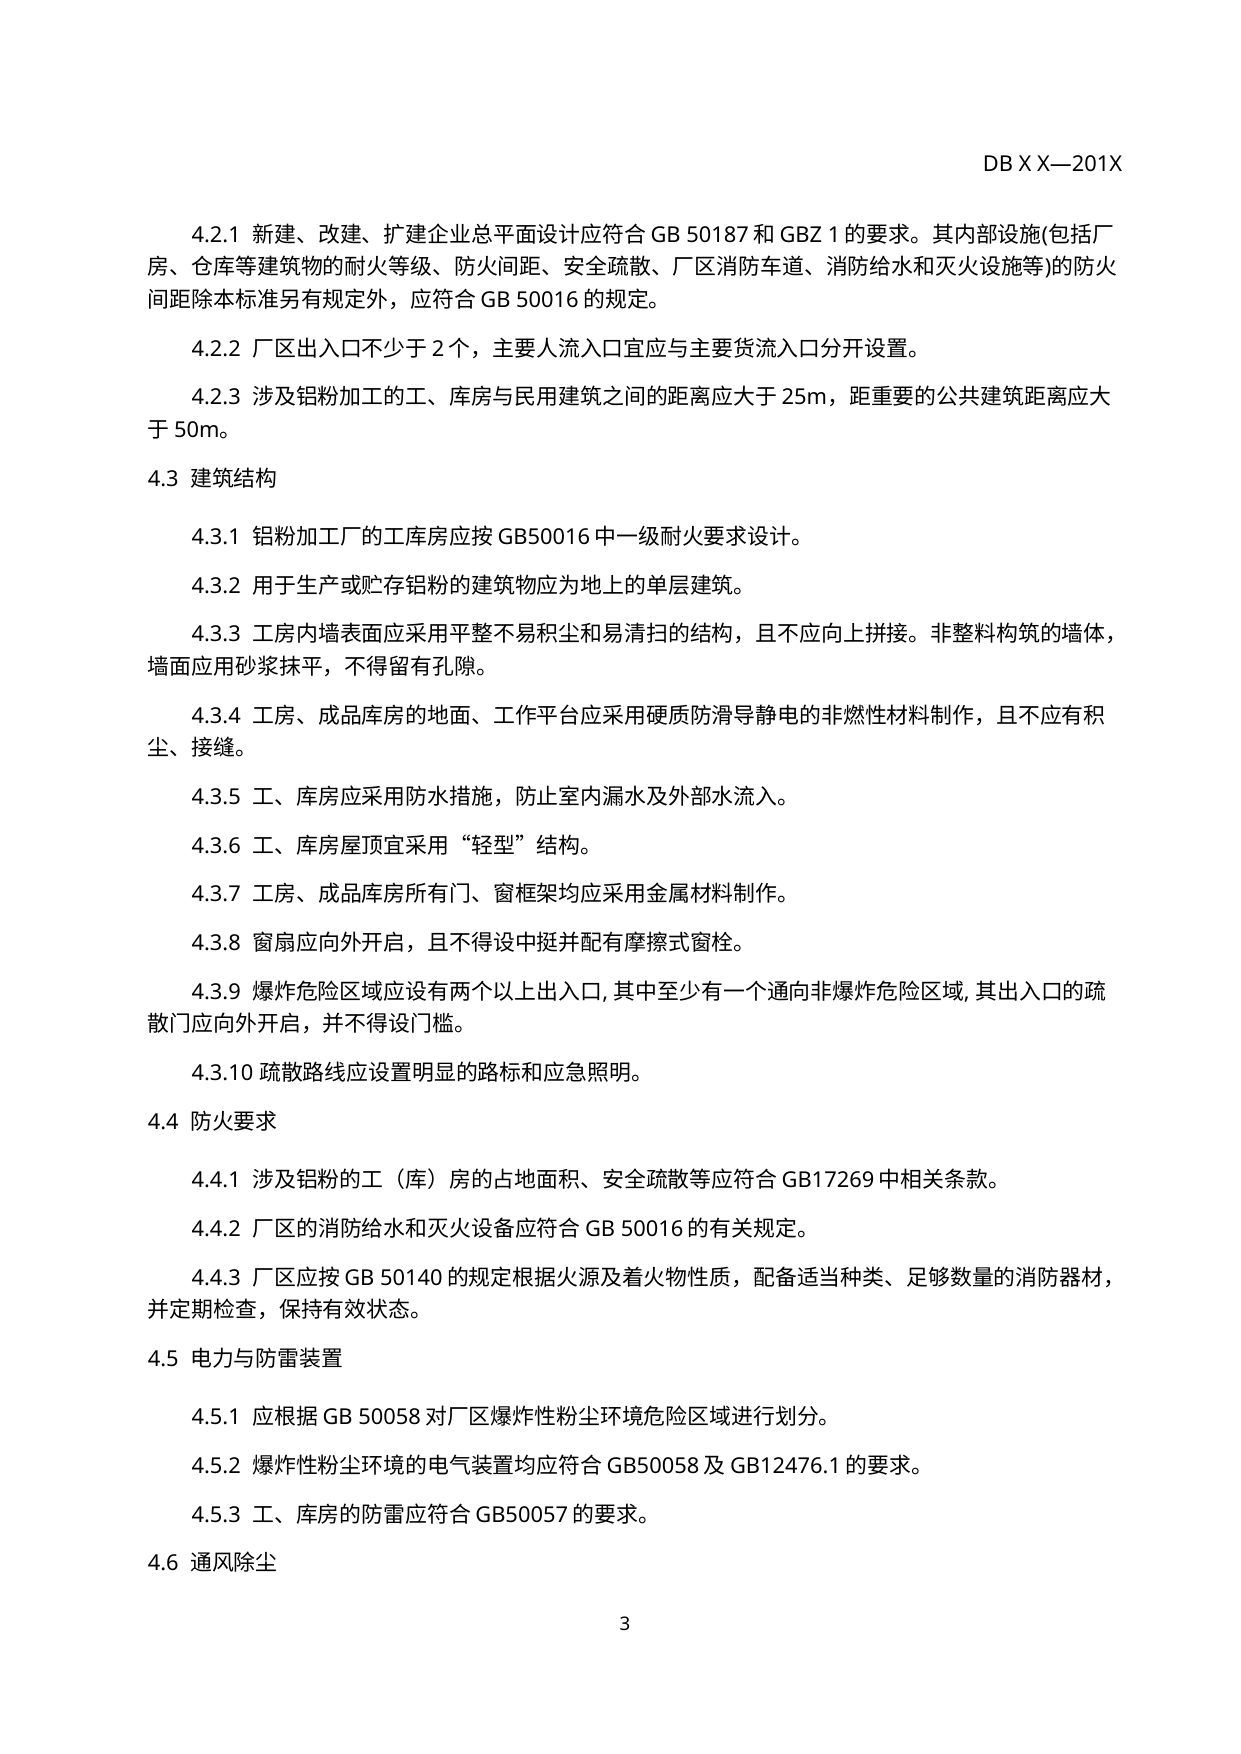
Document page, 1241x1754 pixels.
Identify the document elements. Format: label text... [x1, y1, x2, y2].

text 4.2.3 涉及铝粉加工的工、库房与民用建筑之间的距离应大于25m，距重要的公共建筑距离应大于50m。 [148, 379, 1122, 444]
text 4.3.3 工房内墙表面应采用平整不易积尘和易清扫的结构，且不应向上拼接。非整料构筑的墙体，墙面应用砂浆抹平，不得留有孔隙。 [148, 616, 1122, 681]
text 4.2.2 厂区出入口不少于2个，主要人流入口宜应与主要货流入口分开设置。 [148, 330, 1122, 363]
text 4.5.1 应根据GB 50058对厂区爆炸性粉尘环境危险区域进行划分。 [148, 1399, 1122, 1431]
text 4.3.2 用于生产或贮存铝粉的建筑物应为地上的单层建筑。 [148, 567, 1122, 600]
subtitle 4.6 通风除尘 [148, 1545, 1122, 1577]
subtitle 4.5 电力与防雷装置 [148, 1341, 1122, 1373]
text 4.2.1 新建、改建、扩建企业总平面设计应符合GB 50187和GBZ 1的要求。其内部设施(包括厂房、仓库等建筑物的耐火等级、防火间距、安全疏散、厂区消防车道、消防给水和灭火设施等)的防火间距除本标准另有规定外，应符合GB 50016的规定。 [148, 217, 1122, 314]
text 4.3.9 爆炸危险区域应设有两个以上出入口, 其中至少有一个通向非爆炸危险区域, 其出入口的疏散门应向外开启，并不得设门槛。 [148, 973, 1122, 1038]
text 4.3.1 铝粉加工厂的工库房应按GB50016中一级耐火要求设计。 [148, 518, 1122, 551]
text 4.5.3 工、库房的防雷应符合GB50057的要求。 [148, 1496, 1122, 1529]
text 4.3.4 工房、成品库房的地面、工作平台应采用硬质防滑导静电的非燃性材料制作，且不应有积尘、接缝。 [148, 697, 1122, 762]
text 4.4.1 涉及铝粉的工（库）房的占地面积、安全疏散等应符合GB17269中相关条款。 [148, 1162, 1122, 1194]
subtitle 4.4 防火要求 [148, 1103, 1122, 1136]
text 4.4.3 厂区应按GB 50140的规定根据火源及着火物性质，配备适当种类、足够数量的消防器材，并定期检查，保持有效状态。 [148, 1259, 1122, 1324]
subtitle 4.3 建筑结构 [148, 460, 1122, 493]
text 4.3.6 工、库房屋顶宜采用“轻型”结构。 [148, 827, 1122, 860]
text 4.3.5 工、库房应采用防水措施，防止室内漏水及外部水流入。 [148, 778, 1122, 811]
text 4.3.8 窗扇应向外开启，且不得设中挺并配有摩擦式窗栓。 [148, 925, 1122, 957]
text 4.3.10 疏散路线应设置明显的路标和应急照明。 [148, 1055, 1122, 1087]
text 4.3.7 工房、成品库房所有门、窗框架均应采用金属材料制作。 [148, 876, 1122, 908]
text 4.4.2 厂区的消防给水和灭火设备应符合GB 50016的有关规定。 [148, 1211, 1122, 1243]
text 4.5.2 爆炸性粉尘环境的电气装置均应符合GB50058及GB12476.1的要求。 [148, 1447, 1122, 1480]
